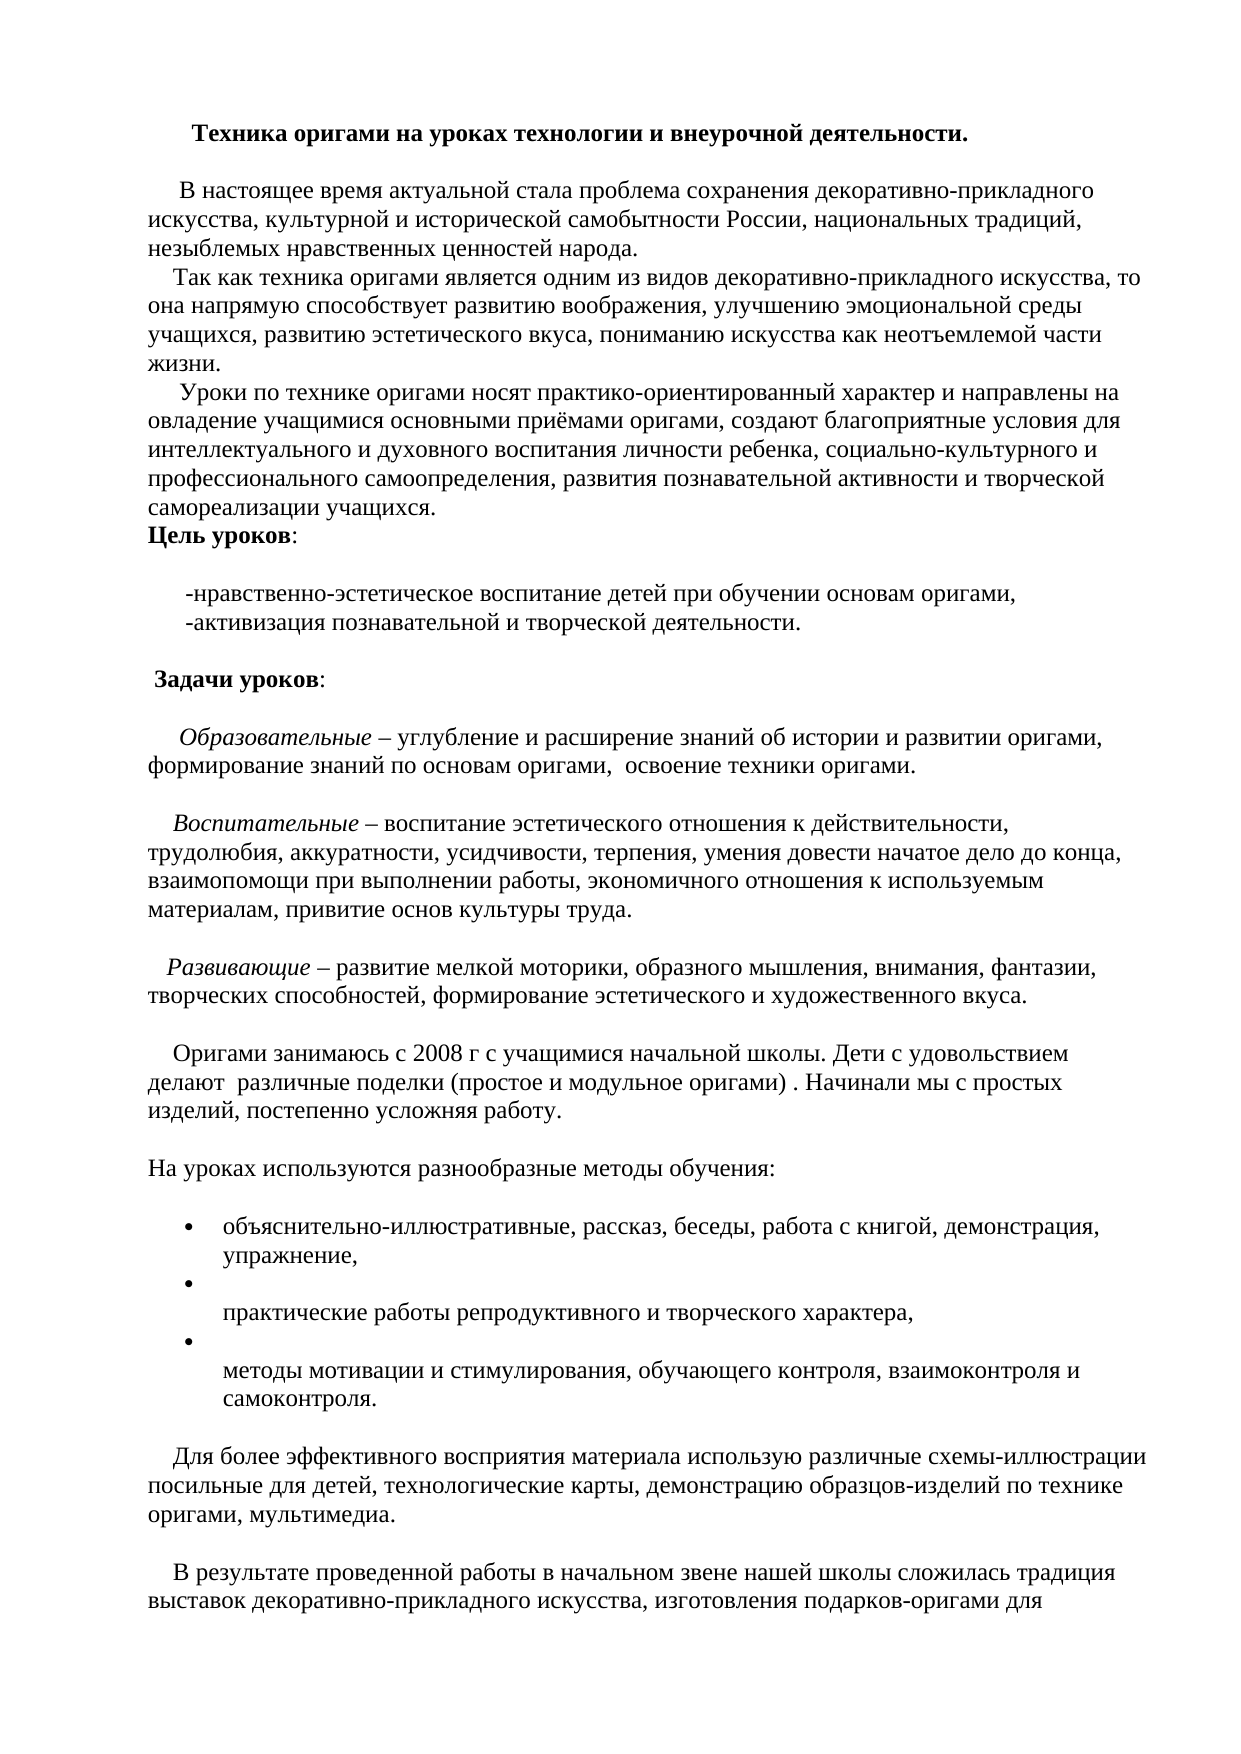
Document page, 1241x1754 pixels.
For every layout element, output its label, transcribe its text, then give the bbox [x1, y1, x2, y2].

list практические работы репродуктивного и творческого характера, [185, 1268, 1152, 1326]
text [148, 1557, 1152, 1614]
text Задачи уроков: Образовательные – углубление и расширение знаний об истории и развитии оригами, формирование знаний по основам оригами, освоение техники оригами. Воспитательные – воспитание эстетического отношения к действительности, трудолюбия, аккуратности, усидчивости, терпения, умения довести начатое дело до конца, взаимопомощи при выполнении работы, экономичного отношения к используемым материалам, привитие основ культуры труда. Развивающие – развитие мелкой моторики, образного мышления, внимания, фантазии, творческих способностей, формирование эстетического и художественного вкуса. [148, 636, 1152, 1009]
list объяснительно-иллюстративные, рассказ, беседы, работа с книгой, демонстрация, упражнение, [185, 1211, 1152, 1268]
text Так как техника оригами является одним из видов декоративно-прикладного искусства, то она напрямую способствует развитию воображения, улучшению эмоциональной среды учащихся, развитию эстетического вкуса, пониманию искусства как неотъемлемой части жизни. [148, 262, 1152, 377]
text Цель уроков: [148, 521, 1152, 549]
text -нравственно-эстетическое воспитание детей при обучении основам оригами, [185, 549, 1152, 607]
list методы мотивации и стимулирования, обучающего контроля, взаимоконтроля и самоконтроля. [185, 1326, 1152, 1412]
text -активизация познавательной и творческой деятельности. [185, 607, 1152, 636]
text В настоящее время актуальной стала проблема сохранения декоративно-прикладного искусства, культурной и исторической самобытности России, национальных традиций, незыблемых нравственных ценностей народа. [148, 147, 1152, 262]
text Техника оригами на уроках технологии и внеурочной деятельности. [148, 118, 1152, 147]
text Уроки по технике оригами носят практико-ориентированный характер и направлены на овладение учащимися основными приёмами оригами, создают благоприятные условия для интеллектуального и духовного воспитания личности ребенка, социально-культурного и профессионального самоопределения, развития познавательной активности и творческой самореализации учащихся. [148, 377, 1152, 521]
text Для более эффективного восприятия материала использую различные схемы-иллюстрации посильные для детей, технологические карты, демонстрацию образцов-изделий по технике оригами, мультимедиа. [148, 1441, 1152, 1528]
text Оригами занимаюсь с 2008 г с учащимися начальной школы. Дети с удовольствием делают различные поделки (простое и модульное оригами) . Начинали мы с простых изделий, постепенно усложняя работу. [148, 1009, 1152, 1124]
text На уроках используются разнообразные методы обучения: [148, 1124, 1152, 1182]
